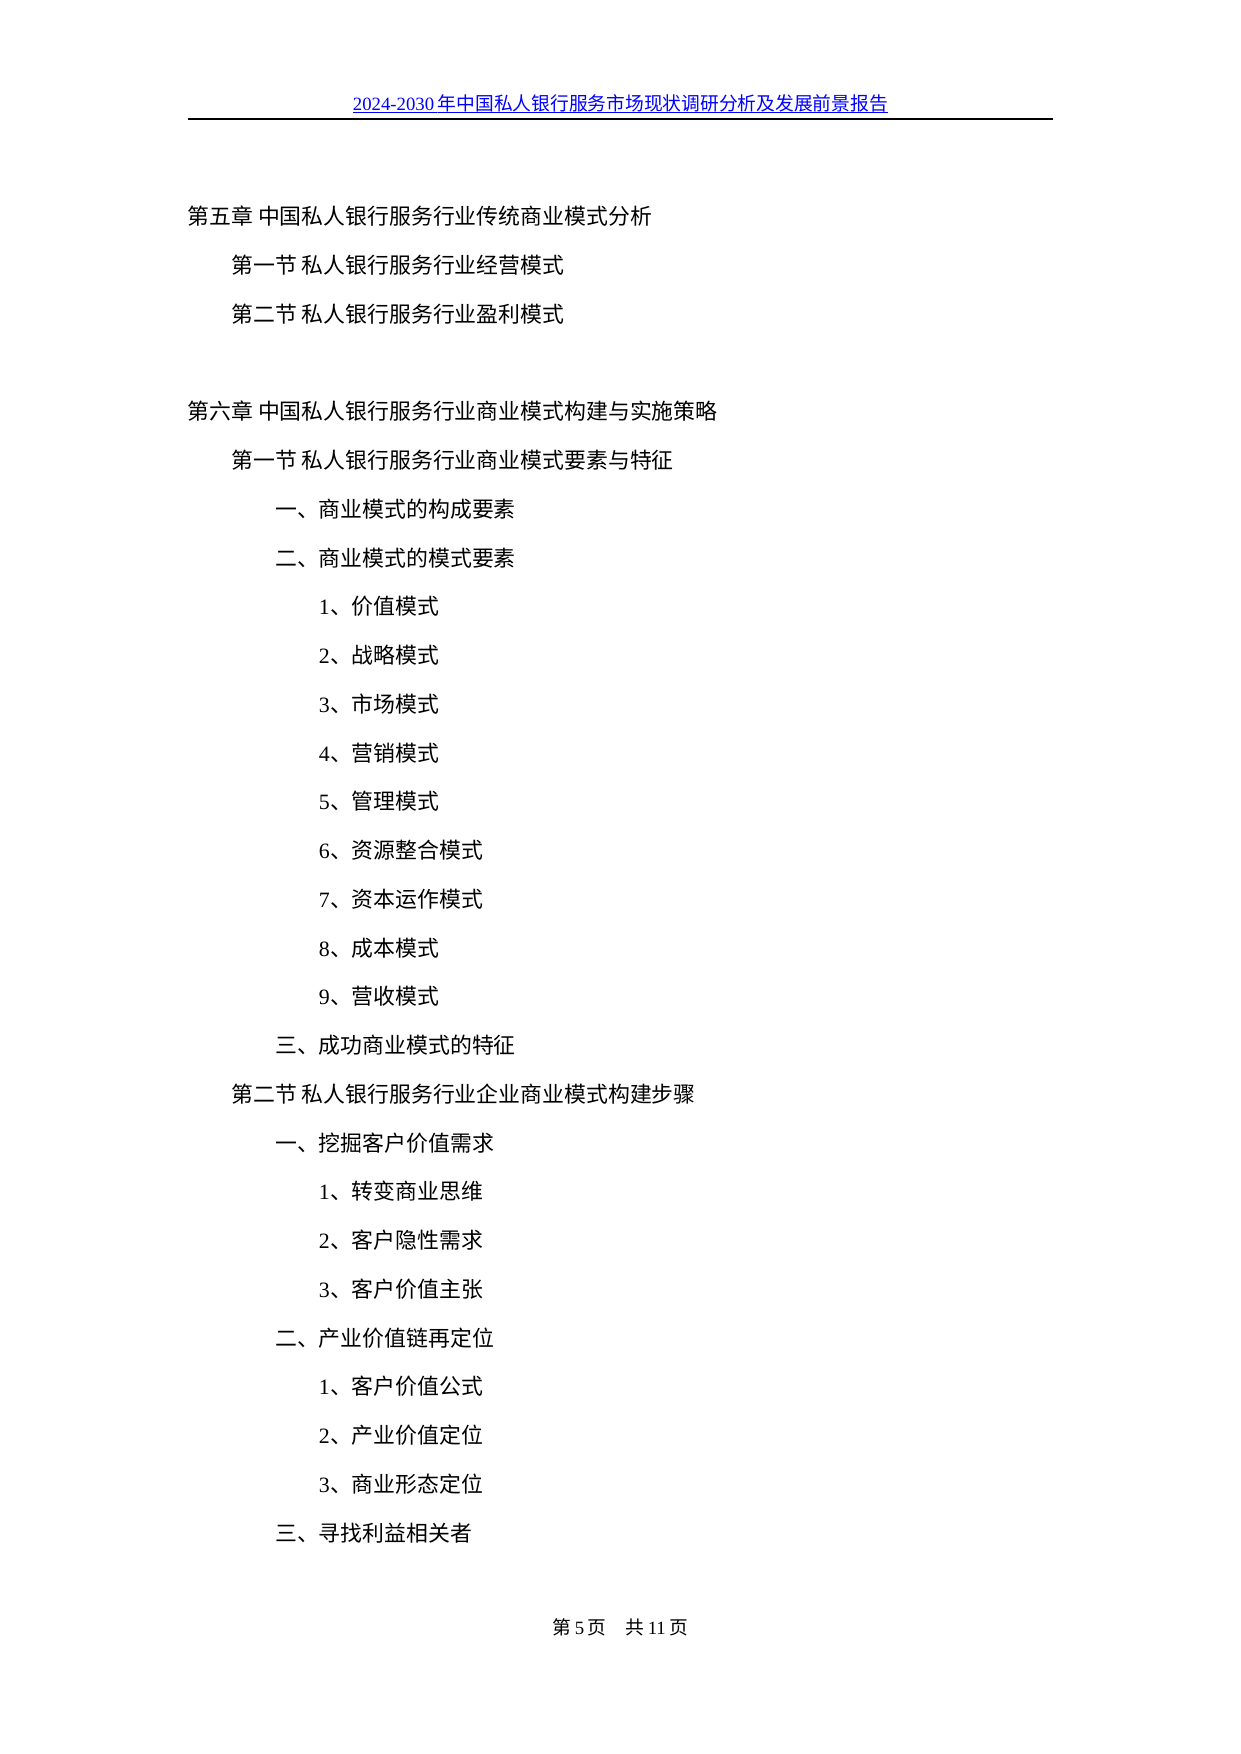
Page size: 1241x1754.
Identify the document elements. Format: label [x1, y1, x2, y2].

text [187, 150, 1053, 1548]
